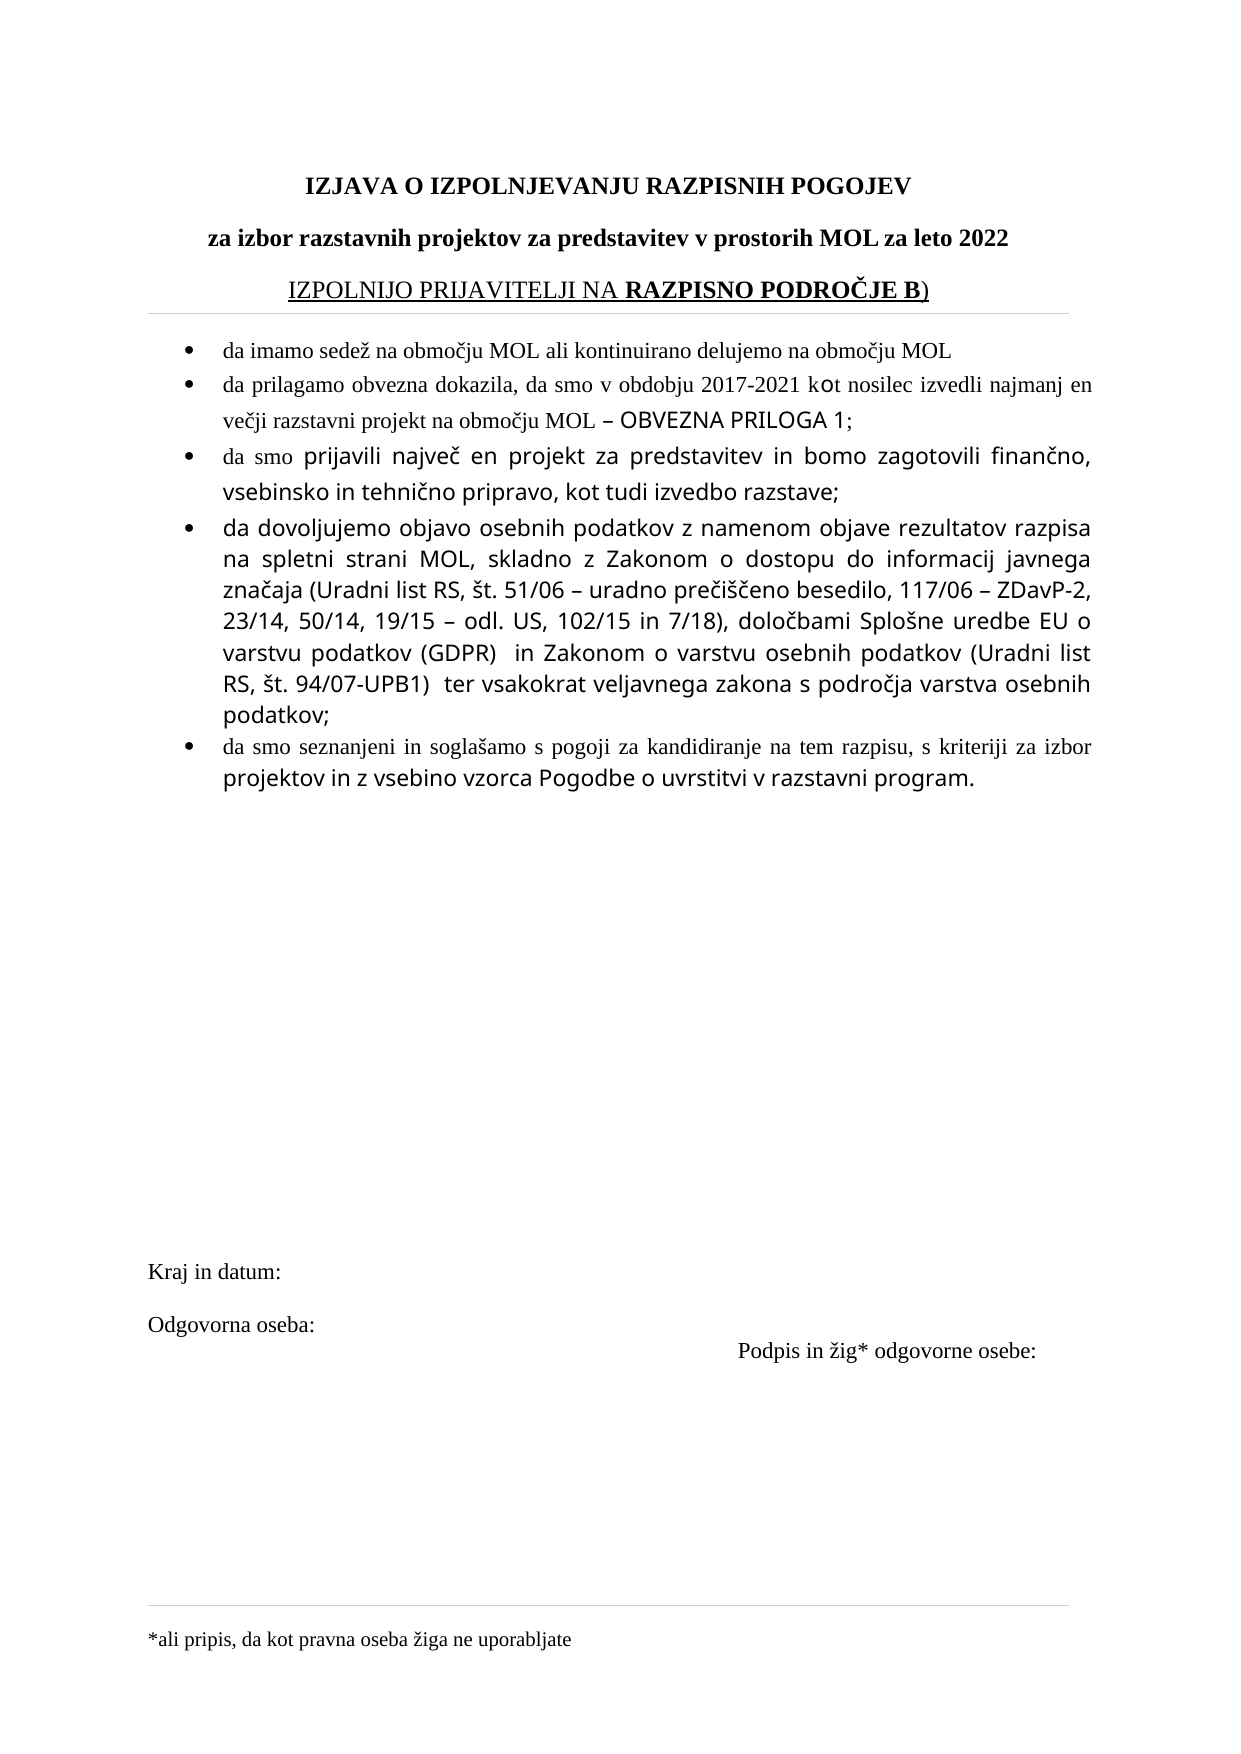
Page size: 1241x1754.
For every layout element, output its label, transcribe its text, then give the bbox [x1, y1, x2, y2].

text IZJAVA O IZPOLNJEVANJU RAZPISNIH POGOJEV [148, 171, 1069, 200]
text Kraj in datum: [148, 1258, 1093, 1284]
list da prilagamo obvezna dokazila, da smo v obdobju 2017-2021 kot nosilec izvedli najmanj en večji razstavni projekt na območju MOL – OBVEZNA PRILOGA 1; [185, 368, 1093, 435]
text Podpis in žig* odgovorne osebe: [738, 1337, 1093, 1364]
list da smo prijavili največ en projekt za predstavitev in bomo zagotovili finančno, vsebinsko in tehnično pripravo, kot tudi izvedbo razstave; [185, 439, 1093, 507]
list da dovoljujemo objavo osebnih podatkov z namenom objave rezultatov razpisa na spletni strani MOL, skladno z Zakonom o dostopu do informacij javnega značaja (Uradni list RS, št. 51/06 – uradno prečiščeno besedilo, 117/06 – ZDavP-2, 23/14, 50/14, 19/15 – odl. US, 102/15 in 7/18), določbami Splošne uredbe EU o varstvu podatkov (GDPR) in Zakonom o varstvu osebnih podatkov (Uradni list RS, št. 94/07-UPB1) ter vsakokrat veljavnega zakona s področja varstva osebnih podatkov; [185, 511, 1093, 730]
list da imamo sedež na območju MOL ali kontinuirano delujemo na območju MOL [185, 337, 1093, 364]
text Odgovorna oseba: [148, 1311, 1093, 1337]
list da smo seznanjeni in soglašamo s pogoji za kandidiranje na tem razpisu, s kriteriji za izbor projektov in z vsebino vzorca Pogodbe o uvrstitvi v razstavni program. [185, 730, 1093, 793]
text IZPOLNIJO PRIJAVITELJI NA RAZPISNO PODROČJE B) [148, 275, 1069, 313]
text za izbor razstavnih projektov za predstavitev v prostorih MOL za leto 2022 [148, 223, 1069, 252]
